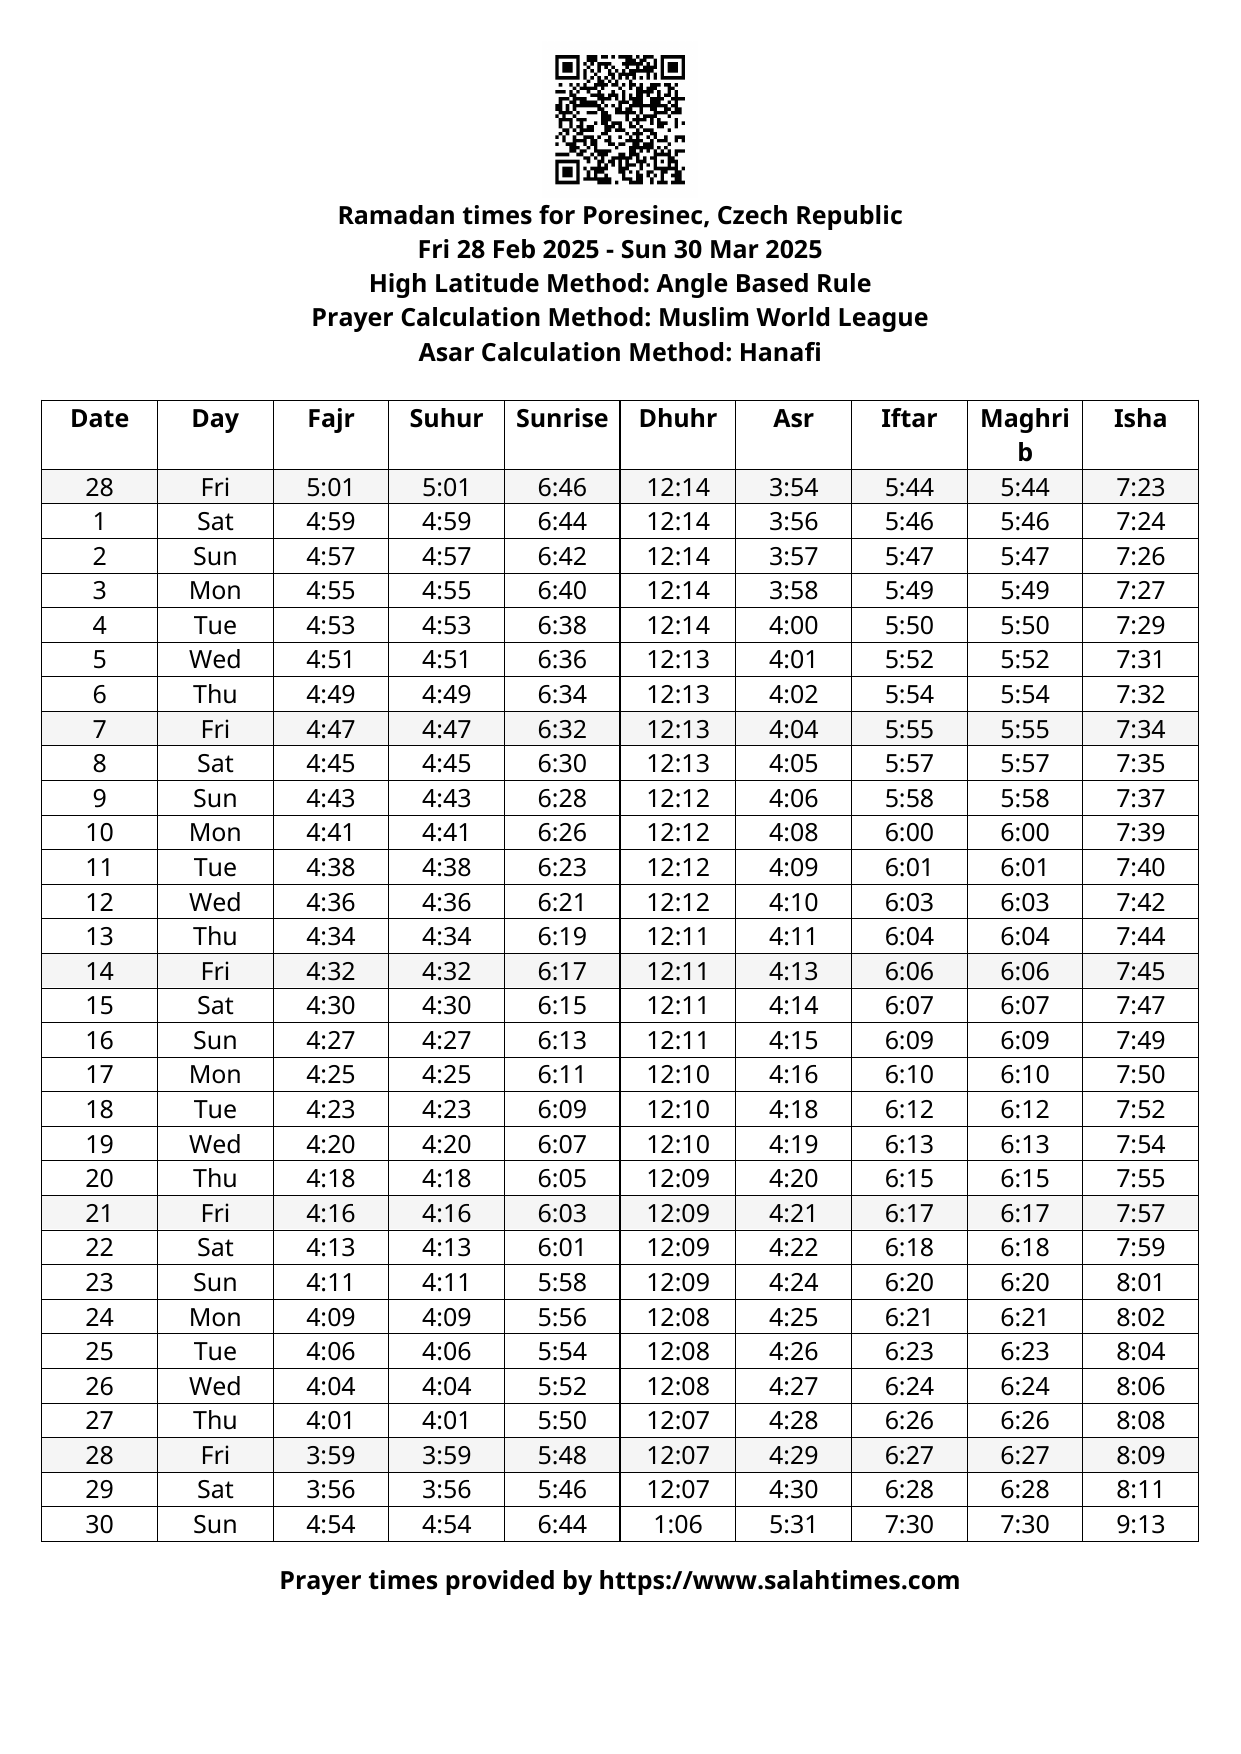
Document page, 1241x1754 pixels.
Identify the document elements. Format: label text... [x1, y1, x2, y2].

table_cell 4:01 [389, 1404, 504, 1437]
table_cell 3:56 [736, 504, 851, 538]
table_cell 20 [42, 1161, 157, 1195]
table_cell 4:20 [274, 1127, 388, 1160]
table_cell 6:28 [852, 1473, 967, 1506]
table_cell 7:52 [1083, 1092, 1198, 1126]
table_cell 6:01 [852, 850, 967, 884]
table_cell 4:26 [736, 1334, 851, 1368]
table_header Sunrise [505, 401, 619, 469]
text Ramadan times for Poresinec, Czech Republic [42, 198, 1198, 232]
table_cell 4:41 [389, 816, 504, 849]
table_cell 3:56 [274, 1473, 388, 1506]
table_cell 4:04 [736, 712, 851, 745]
table_cell 4:43 [389, 781, 504, 814]
table_cell Tue [158, 608, 273, 642]
table_cell 8:08 [1083, 1404, 1198, 1437]
table_cell 6:21 [968, 1300, 1082, 1333]
table_cell 30 [42, 1507, 157, 1541]
table_cell 8:11 [1083, 1473, 1198, 1506]
table_cell 7:45 [1083, 954, 1198, 987]
table_cell 6:21 [505, 885, 619, 918]
table_header Iftar [852, 401, 967, 469]
table_cell 19 [42, 1127, 157, 1160]
table_cell 4:11 [736, 919, 851, 953]
table_cell 4:18 [274, 1161, 388, 1195]
table_cell 12 [42, 885, 157, 918]
table_cell 12:13 [621, 712, 735, 745]
table_cell 4:29 [736, 1438, 851, 1472]
table_cell Thu [158, 1404, 273, 1437]
table_cell 7:54 [1083, 1127, 1198, 1160]
table_cell 7 [42, 712, 157, 745]
table_cell 4 [42, 608, 157, 642]
table_cell 4:25 [274, 1058, 388, 1091]
table_cell 4:57 [389, 539, 504, 572]
table_cell Tue [158, 1334, 273, 1368]
table_cell 7:30 [852, 1507, 967, 1541]
table_cell 7:31 [1083, 643, 1198, 676]
table_cell 3:58 [736, 574, 851, 607]
table_cell 4:30 [736, 1473, 851, 1506]
table_cell 4:20 [389, 1127, 504, 1160]
table_cell 12:12 [621, 885, 735, 918]
table_cell Sat [158, 746, 273, 780]
table_cell 6:27 [852, 1438, 967, 1472]
table_cell 6:17 [852, 1196, 967, 1229]
table_cell 4:32 [274, 954, 388, 987]
table_cell 5:31 [736, 1507, 851, 1541]
table_cell 5 [42, 643, 157, 676]
table_cell 6:24 [968, 1369, 1082, 1402]
table_header Maghrib [968, 401, 1082, 469]
table_cell 12:09 [621, 1265, 735, 1299]
table_cell 5:50 [852, 608, 967, 642]
table_cell 4:11 [389, 1265, 504, 1299]
table_cell 6:13 [852, 1127, 967, 1160]
table_cell 4:43 [274, 781, 388, 814]
table_cell Sun [158, 781, 273, 814]
table_cell 4:57 [274, 539, 388, 572]
table_cell Mon [158, 816, 273, 849]
table_cell 6:27 [968, 1438, 1082, 1472]
table_cell 4:04 [389, 1369, 504, 1402]
table_cell 4:28 [736, 1404, 851, 1437]
table_cell 4:24 [736, 1265, 851, 1299]
table_header Suhur [389, 401, 504, 469]
table_cell Sat [158, 989, 273, 1022]
table_cell 4:53 [389, 608, 504, 642]
table_cell 5:49 [852, 574, 967, 607]
table_cell 9:13 [1083, 1507, 1198, 1541]
table_cell 12:14 [621, 608, 735, 642]
table_cell 4:04 [274, 1369, 388, 1402]
table_cell 4:53 [274, 608, 388, 642]
table_cell Fri [158, 954, 273, 987]
table_cell 6:21 [852, 1300, 967, 1333]
table_cell 28 [42, 1438, 157, 1472]
table_cell 4:11 [274, 1265, 388, 1299]
table_cell 4:49 [274, 677, 388, 711]
table_cell 6:42 [505, 539, 619, 572]
table_cell 24 [42, 1300, 157, 1333]
table_cell Thu [158, 677, 273, 711]
table_cell 6:26 [968, 1404, 1082, 1437]
table_cell 12:10 [621, 1127, 735, 1160]
table_cell 4:13 [389, 1231, 504, 1264]
table_cell 12:11 [621, 989, 735, 1022]
table_cell 5:52 [852, 643, 967, 676]
table_cell 6:44 [505, 1507, 619, 1541]
table_cell 4:02 [736, 677, 851, 711]
table_cell 7:37 [1083, 781, 1198, 814]
table_cell 4:59 [389, 504, 504, 538]
table_cell 4:18 [736, 1092, 851, 1126]
table_cell 6:00 [968, 816, 1082, 849]
table_cell Sat [158, 1473, 273, 1506]
table_cell 4:25 [736, 1300, 851, 1333]
table_cell 12:14 [621, 539, 735, 572]
table_cell 12:10 [621, 1058, 735, 1091]
table_header Asr [736, 401, 851, 469]
table_cell 6:11 [505, 1058, 619, 1091]
table_cell 7:42 [1083, 885, 1198, 918]
table_cell 3:59 [389, 1438, 504, 1472]
table_cell 12:08 [621, 1369, 735, 1402]
table_cell 8:04 [1083, 1334, 1198, 1368]
table_cell 7:26 [1083, 539, 1198, 572]
table_cell 12:12 [621, 781, 735, 814]
table_cell 4:36 [274, 885, 388, 918]
table_cell 6:04 [968, 919, 1082, 953]
table_cell 7:35 [1083, 746, 1198, 780]
text Fri 28 Feb 2025 - Sun 30 Mar 2025 [42, 232, 1198, 266]
table_cell 5:56 [505, 1300, 619, 1333]
table_cell 7:40 [1083, 850, 1198, 884]
table_cell 4:30 [274, 989, 388, 1022]
table_cell 4:14 [736, 989, 851, 1022]
table_cell 16 [42, 1023, 157, 1057]
table_cell 3:54 [736, 470, 851, 503]
table_cell 6:03 [968, 885, 1082, 918]
table_cell 4:27 [389, 1023, 504, 1057]
table_cell 5:57 [852, 746, 967, 780]
table_cell Wed [158, 643, 273, 676]
table_cell 9 [42, 781, 157, 814]
table_cell 4:13 [736, 954, 851, 987]
table_cell 4:16 [274, 1196, 388, 1229]
table_cell 8 [42, 746, 157, 780]
table_cell 6:07 [968, 989, 1082, 1022]
table_cell 5:46 [968, 504, 1082, 538]
table_cell 4:16 [736, 1058, 851, 1091]
table_cell 4:01 [274, 1404, 388, 1437]
table_cell 3:57 [736, 539, 851, 572]
table_cell 8:01 [1083, 1265, 1198, 1299]
table_cell 5:44 [968, 470, 1082, 503]
table_cell 7:50 [1083, 1058, 1198, 1091]
table_cell Fri [158, 470, 273, 503]
table_cell 5:46 [852, 504, 967, 538]
table_cell 4:09 [736, 850, 851, 884]
table_cell 28 [42, 470, 157, 503]
table_cell 6:18 [852, 1231, 967, 1264]
table_cell 8:06 [1083, 1369, 1198, 1402]
table_cell Sun [158, 539, 273, 572]
table_cell 5:58 [968, 781, 1082, 814]
table_cell 6:44 [505, 504, 619, 538]
table_cell 12:07 [621, 1473, 735, 1506]
table_cell 6:36 [505, 643, 619, 676]
table_cell Thu [158, 919, 273, 953]
table_cell 10 [42, 816, 157, 849]
table_cell 12:13 [621, 677, 735, 711]
table_cell 4:47 [389, 712, 504, 745]
table_cell 12:12 [621, 850, 735, 884]
table_cell 12:07 [621, 1404, 735, 1437]
table_cell 6:00 [852, 816, 967, 849]
table_cell 6:07 [505, 1127, 619, 1160]
table_cell Fri [158, 712, 273, 745]
picture [542, 41, 699, 198]
table_cell 6:17 [968, 1196, 1082, 1229]
table_cell Sat [158, 1231, 273, 1264]
table_cell 6:19 [505, 919, 619, 953]
table_cell 7:30 [968, 1507, 1082, 1541]
table_header Date [42, 401, 157, 469]
table_cell 4:55 [389, 574, 504, 607]
table_cell 6:09 [968, 1023, 1082, 1057]
text Asar Calculation Method: Hanafi [42, 334, 1198, 368]
table_cell 5:57 [968, 746, 1082, 780]
table_cell 5:49 [968, 574, 1082, 607]
table_cell 6:30 [505, 746, 619, 780]
table_cell 2 [42, 539, 157, 572]
table_cell Wed [158, 1127, 273, 1160]
table_cell 6 [42, 677, 157, 711]
table_cell 5:01 [274, 470, 388, 503]
table_cell 3:56 [389, 1473, 504, 1506]
table_cell Wed [158, 885, 273, 918]
table_cell 4:06 [736, 781, 851, 814]
table_cell 6:15 [852, 1161, 967, 1195]
table_cell 4:27 [274, 1023, 388, 1057]
table_cell 6:07 [852, 989, 967, 1022]
table_cell 1:06 [621, 1507, 735, 1541]
table_cell 6:15 [968, 1161, 1082, 1195]
table_cell 7:49 [1083, 1023, 1198, 1057]
table_cell 6:24 [852, 1369, 967, 1402]
table_cell 5:48 [505, 1438, 619, 1472]
table_cell 12:13 [621, 746, 735, 780]
table_cell 4:01 [736, 643, 851, 676]
table_cell 12:07 [621, 1438, 735, 1472]
table_cell 4:55 [274, 574, 388, 607]
table_cell 6:28 [968, 1473, 1082, 1506]
table_cell 3 [42, 574, 157, 607]
table_cell 6:06 [968, 954, 1082, 987]
table_cell 4:38 [389, 850, 504, 884]
table_cell Sun [158, 1265, 273, 1299]
table_cell 4:16 [389, 1196, 504, 1229]
table_cell 1 [42, 504, 157, 538]
table_cell Sat [158, 504, 273, 538]
table_cell 5:55 [968, 712, 1082, 745]
table_cell 7:39 [1083, 816, 1198, 849]
table_cell 6:10 [968, 1058, 1082, 1091]
table_cell 5:44 [852, 470, 967, 503]
table_cell 12:09 [621, 1196, 735, 1229]
table_cell 4:32 [389, 954, 504, 987]
table_cell 6:12 [852, 1092, 967, 1126]
table_cell 12:10 [621, 1092, 735, 1126]
table_cell 7:47 [1083, 989, 1198, 1022]
table_cell 5:50 [968, 608, 1082, 642]
table_cell 7:27 [1083, 574, 1198, 607]
table_cell 17 [42, 1058, 157, 1091]
table_cell 6:03 [505, 1196, 619, 1229]
table_cell 6:05 [505, 1161, 619, 1195]
table_cell Fri [158, 1196, 273, 1229]
table_cell 4:13 [274, 1231, 388, 1264]
table_cell 12:14 [621, 574, 735, 607]
table_cell 14 [42, 954, 157, 987]
table_cell 7:57 [1083, 1196, 1198, 1229]
table_cell 6:28 [505, 781, 619, 814]
table_cell Wed [158, 1369, 273, 1402]
table_cell 6:06 [852, 954, 967, 987]
table_cell 6:38 [505, 608, 619, 642]
table_cell 4:51 [389, 643, 504, 676]
table_cell 4:51 [274, 643, 388, 676]
table_cell Sun [158, 1507, 273, 1541]
table_cell 3:59 [274, 1438, 388, 1472]
table_cell 22 [42, 1231, 157, 1264]
table_cell 4:06 [389, 1334, 504, 1368]
table_cell 4:15 [736, 1023, 851, 1057]
table_cell 4:08 [736, 816, 851, 849]
table_cell 7:34 [1083, 712, 1198, 745]
table_cell 4:41 [274, 816, 388, 849]
table_cell 4:36 [389, 885, 504, 918]
table_header Isha [1083, 401, 1198, 469]
table_cell 6:26 [505, 816, 619, 849]
table_cell 6:12 [968, 1092, 1082, 1126]
table_cell 4:54 [274, 1507, 388, 1541]
table_cell 7:55 [1083, 1161, 1198, 1195]
table_cell 4:23 [389, 1092, 504, 1126]
table_cell 5:55 [852, 712, 967, 745]
table_cell 4:45 [389, 746, 504, 780]
table_cell 12:08 [621, 1334, 735, 1368]
table_cell 4:45 [274, 746, 388, 780]
table_cell 12:09 [621, 1231, 735, 1264]
table_cell 5:47 [968, 539, 1082, 572]
table_cell 12:12 [621, 816, 735, 849]
table_cell 8:02 [1083, 1300, 1198, 1333]
table_cell 5:01 [389, 470, 504, 503]
table_cell 6:20 [852, 1265, 967, 1299]
table_cell 4:38 [274, 850, 388, 884]
table_cell 12:09 [621, 1161, 735, 1195]
table_cell 6:13 [968, 1127, 1082, 1160]
table_cell 4:25 [389, 1058, 504, 1091]
table_cell 6:01 [968, 850, 1082, 884]
table_cell 5:54 [852, 677, 967, 711]
table_cell 6:40 [505, 574, 619, 607]
table_cell 12:14 [621, 470, 735, 503]
table_cell 4:34 [274, 919, 388, 953]
text Prayer times provided by https://www.salahtimes.com [42, 1563, 1198, 1597]
table_cell 12:11 [621, 954, 735, 987]
table_cell Tue [158, 850, 273, 884]
table_cell 6:17 [505, 954, 619, 987]
table_cell 12:11 [621, 919, 735, 953]
table_cell 4:21 [736, 1196, 851, 1229]
table_cell 4:47 [274, 712, 388, 745]
table_cell Mon [158, 1058, 273, 1091]
table_cell 6:15 [505, 989, 619, 1022]
table_cell 23 [42, 1265, 157, 1299]
table_cell 11 [42, 850, 157, 884]
table_cell 4:54 [389, 1507, 504, 1541]
table_cell 4:09 [274, 1300, 388, 1333]
table_cell 4:23 [274, 1092, 388, 1126]
table_cell 27 [42, 1404, 157, 1437]
table_cell 6:18 [968, 1231, 1082, 1264]
table_cell 5:54 [968, 677, 1082, 711]
table_header Dhuhr [621, 401, 735, 469]
table_cell 4:19 [736, 1127, 851, 1160]
table_cell 4:27 [736, 1369, 851, 1402]
table_cell 5:54 [505, 1334, 619, 1368]
table_cell 6:10 [852, 1058, 967, 1091]
table_cell 6:13 [505, 1023, 619, 1057]
table_cell 6:34 [505, 677, 619, 711]
table_cell 4:00 [736, 608, 851, 642]
table_cell 5:58 [505, 1265, 619, 1299]
table_cell 26 [42, 1369, 157, 1402]
table_cell 5:47 [852, 539, 967, 572]
table_cell 7:59 [1083, 1231, 1198, 1264]
table_cell 13 [42, 919, 157, 953]
table_cell 7:32 [1083, 677, 1198, 711]
table_cell 6:03 [852, 885, 967, 918]
table_cell 4:22 [736, 1231, 851, 1264]
table_cell 12:14 [621, 504, 735, 538]
table_header Day [158, 401, 273, 469]
table_cell 6:01 [505, 1231, 619, 1264]
table_cell 8:09 [1083, 1438, 1198, 1472]
table_cell 21 [42, 1196, 157, 1229]
text Prayer Calculation Method: Muslim World League [42, 300, 1198, 334]
table_cell Sun [158, 1023, 273, 1057]
table_cell 4:05 [736, 746, 851, 780]
table_cell 6:09 [505, 1092, 619, 1126]
table_cell 15 [42, 989, 157, 1022]
table_cell 4:30 [389, 989, 504, 1022]
table_cell 25 [42, 1334, 157, 1368]
table_cell 6:26 [852, 1404, 967, 1437]
table_cell 6:46 [505, 470, 619, 503]
table_cell Fri [158, 1438, 273, 1472]
table_cell 7:29 [1083, 608, 1198, 642]
table_cell 6:23 [852, 1334, 967, 1368]
text High Latitude Method: Angle Based Rule [42, 266, 1198, 300]
table_header Fajr [274, 401, 388, 469]
table_cell Tue [158, 1092, 273, 1126]
table_cell 12:13 [621, 643, 735, 676]
table_cell 5:46 [505, 1473, 619, 1506]
table_cell 12:08 [621, 1300, 735, 1333]
table_cell 29 [42, 1473, 157, 1506]
table_cell 7:24 [1083, 504, 1198, 538]
table_cell 4:34 [389, 919, 504, 953]
table_cell 18 [42, 1092, 157, 1126]
table_cell 6:23 [968, 1334, 1082, 1368]
table_cell 6:23 [505, 850, 619, 884]
table_cell 7:44 [1083, 919, 1198, 953]
table_cell 5:58 [852, 781, 967, 814]
table_cell Mon [158, 1300, 273, 1333]
table_cell 6:20 [968, 1265, 1082, 1299]
table_cell 4:09 [389, 1300, 504, 1333]
table_cell 4:10 [736, 885, 851, 918]
table_cell 6:04 [852, 919, 967, 953]
table_cell Thu [158, 1161, 273, 1195]
table_cell 5:50 [505, 1404, 619, 1437]
table_cell Mon [158, 574, 273, 607]
table_cell 5:52 [505, 1369, 619, 1402]
table_cell 4:49 [389, 677, 504, 711]
table_cell 5:52 [968, 643, 1082, 676]
table_cell 4:18 [389, 1161, 504, 1195]
table_cell 4:59 [274, 504, 388, 538]
table_cell 6:09 [852, 1023, 967, 1057]
table_cell 6:32 [505, 712, 619, 745]
table_cell 7:23 [1083, 470, 1198, 503]
table_cell 12:11 [621, 1023, 735, 1057]
table_cell 4:20 [736, 1161, 851, 1195]
table_cell 4:06 [274, 1334, 388, 1368]
